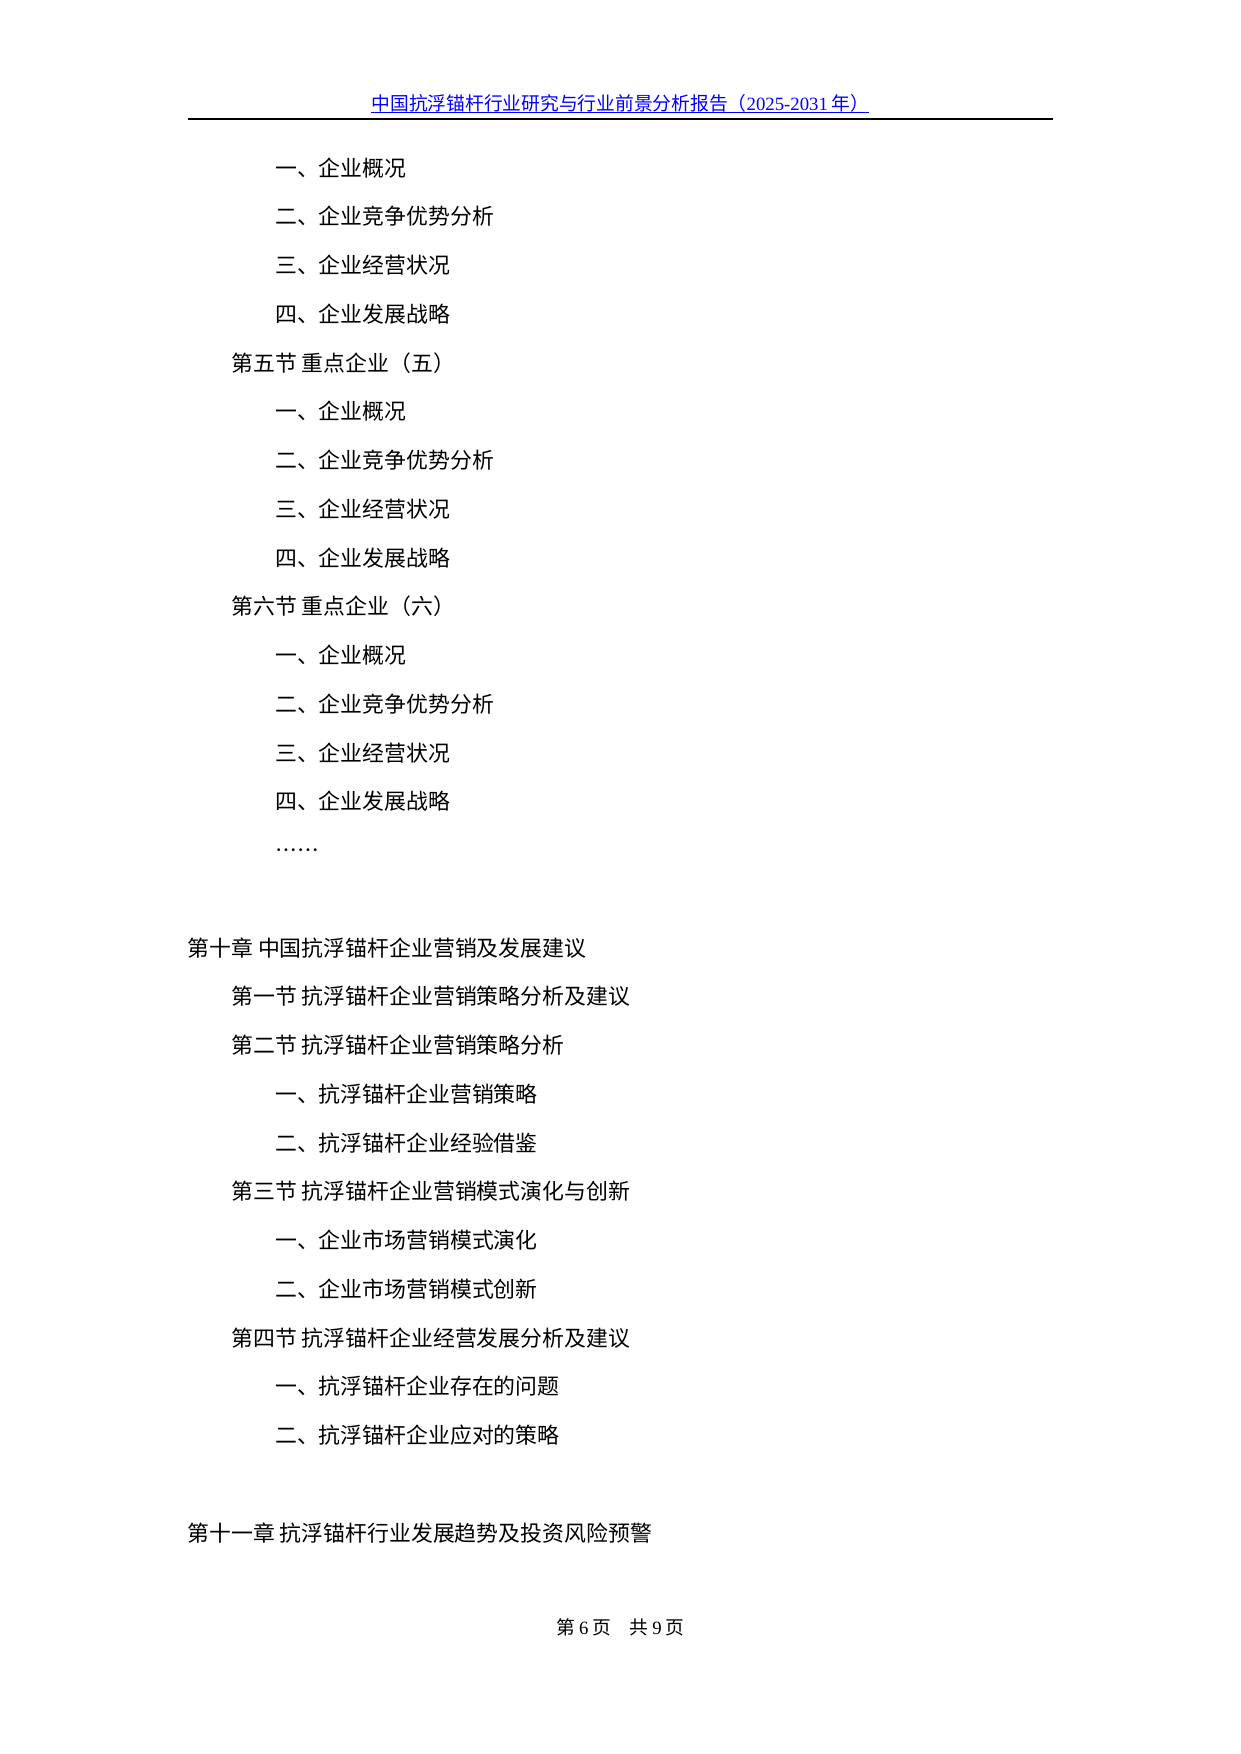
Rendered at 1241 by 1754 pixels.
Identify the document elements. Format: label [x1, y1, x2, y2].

text [187, 150, 1053, 1548]
